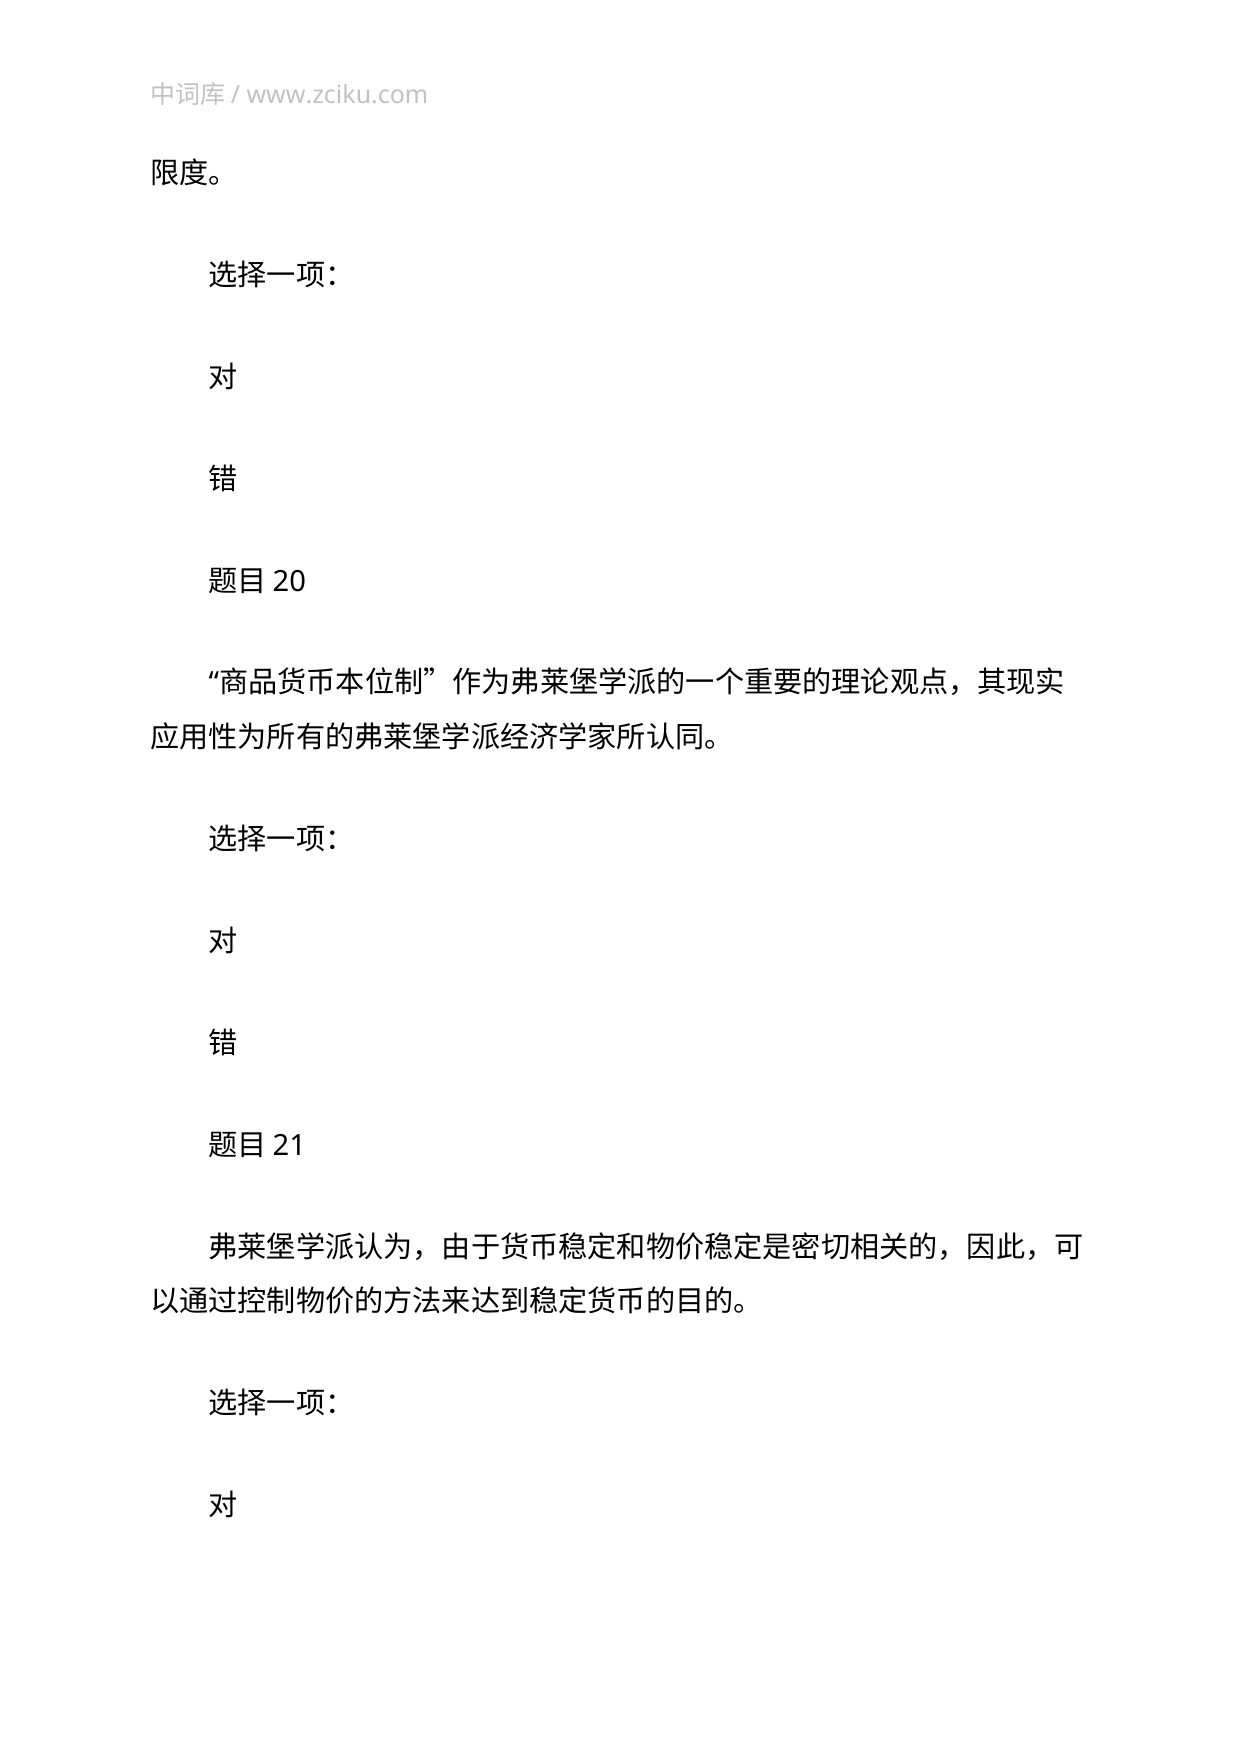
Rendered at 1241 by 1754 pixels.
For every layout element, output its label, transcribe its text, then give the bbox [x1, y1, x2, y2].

text 弗莱堡学派认为，由于货币稳定和物价稳定是密切相关的，因此，可以通过控制物价的方法来达到稳定货币的目的。 [150, 1223, 1090, 1320]
text 选择一项： [150, 816, 1090, 858]
text 对 [150, 353, 1090, 396]
text 选择一项： [150, 1380, 1090, 1422]
text 题目21 [150, 1121, 1090, 1163]
text 对 [150, 1482, 1090, 1524]
text 错 [150, 1019, 1090, 1062]
text 对 [150, 918, 1090, 960]
text 错 [150, 455, 1090, 498]
text 选择一项： [150, 252, 1090, 294]
text 题目20 [150, 557, 1090, 599]
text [150, 150, 1090, 192]
text “商品货币本位制”作为弗莱堡学派的一个重要的理论观点，其现实应用性为所有的弗莱堡学派经济学家所认同。 [150, 659, 1090, 756]
